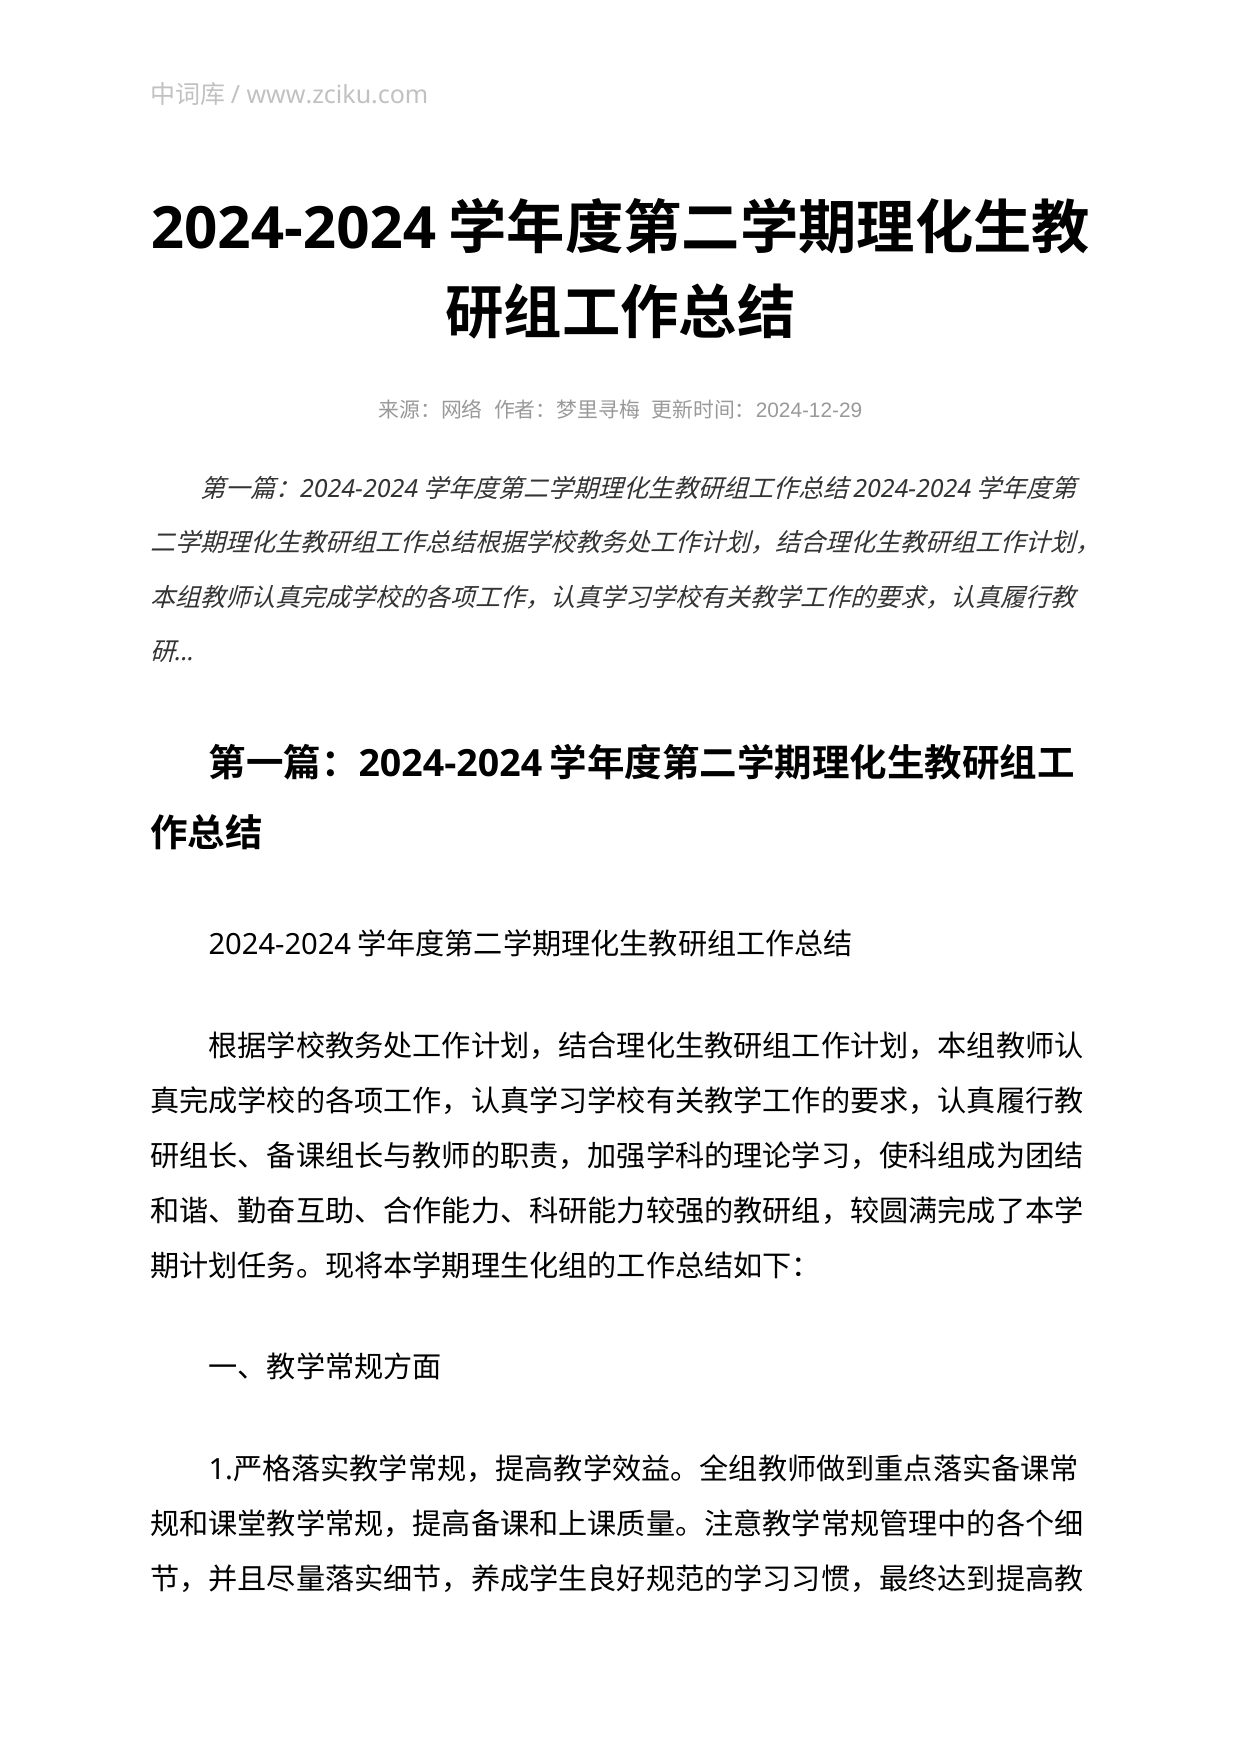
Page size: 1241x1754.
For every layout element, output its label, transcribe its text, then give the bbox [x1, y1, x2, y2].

text 第一篇：2024-2024学年度第二学期理化生教研组工作总结 [150, 733, 1090, 858]
text 2024-2024学年度第二学期理化生教研组工作总结 [150, 921, 1090, 963]
text 根据学校教务处工作计划，结合理化生教研组工作计划，本组教师认真完成学校的各项工作，认真学习学校有关教学工作的要求，认真履行教研组长、备课组长与教师的职责，加强学科的理论学习，使科组成为团结和谐、勤奋互助、合作能力、科研能力较强的教研组，较圆满完成了本学期计划任务。现将本学期理生化组的工作总结如下： [150, 1023, 1090, 1284]
text 来源：网络 作者：梦里寻梅 更新时间：2024-12-29 [150, 397, 1090, 421]
text 第一篇：2024-2024学年度第二学期理化生教研组工作总结2024-2024学年度第二学期理化生教研组工作总结根据学校教务处工作计划，结合理化生教研组工作计划，本组教师认真完成学校的各项工作，认真学习学校有关教学工作的要求，认真履行教研... [150, 468, 1090, 668]
text 一、教学常规方面 [150, 1344, 1090, 1386]
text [150, 1446, 1090, 1598]
subtitle 2024-2024学年度第二学期理化生教研组工作总结 [150, 181, 1090, 351]
